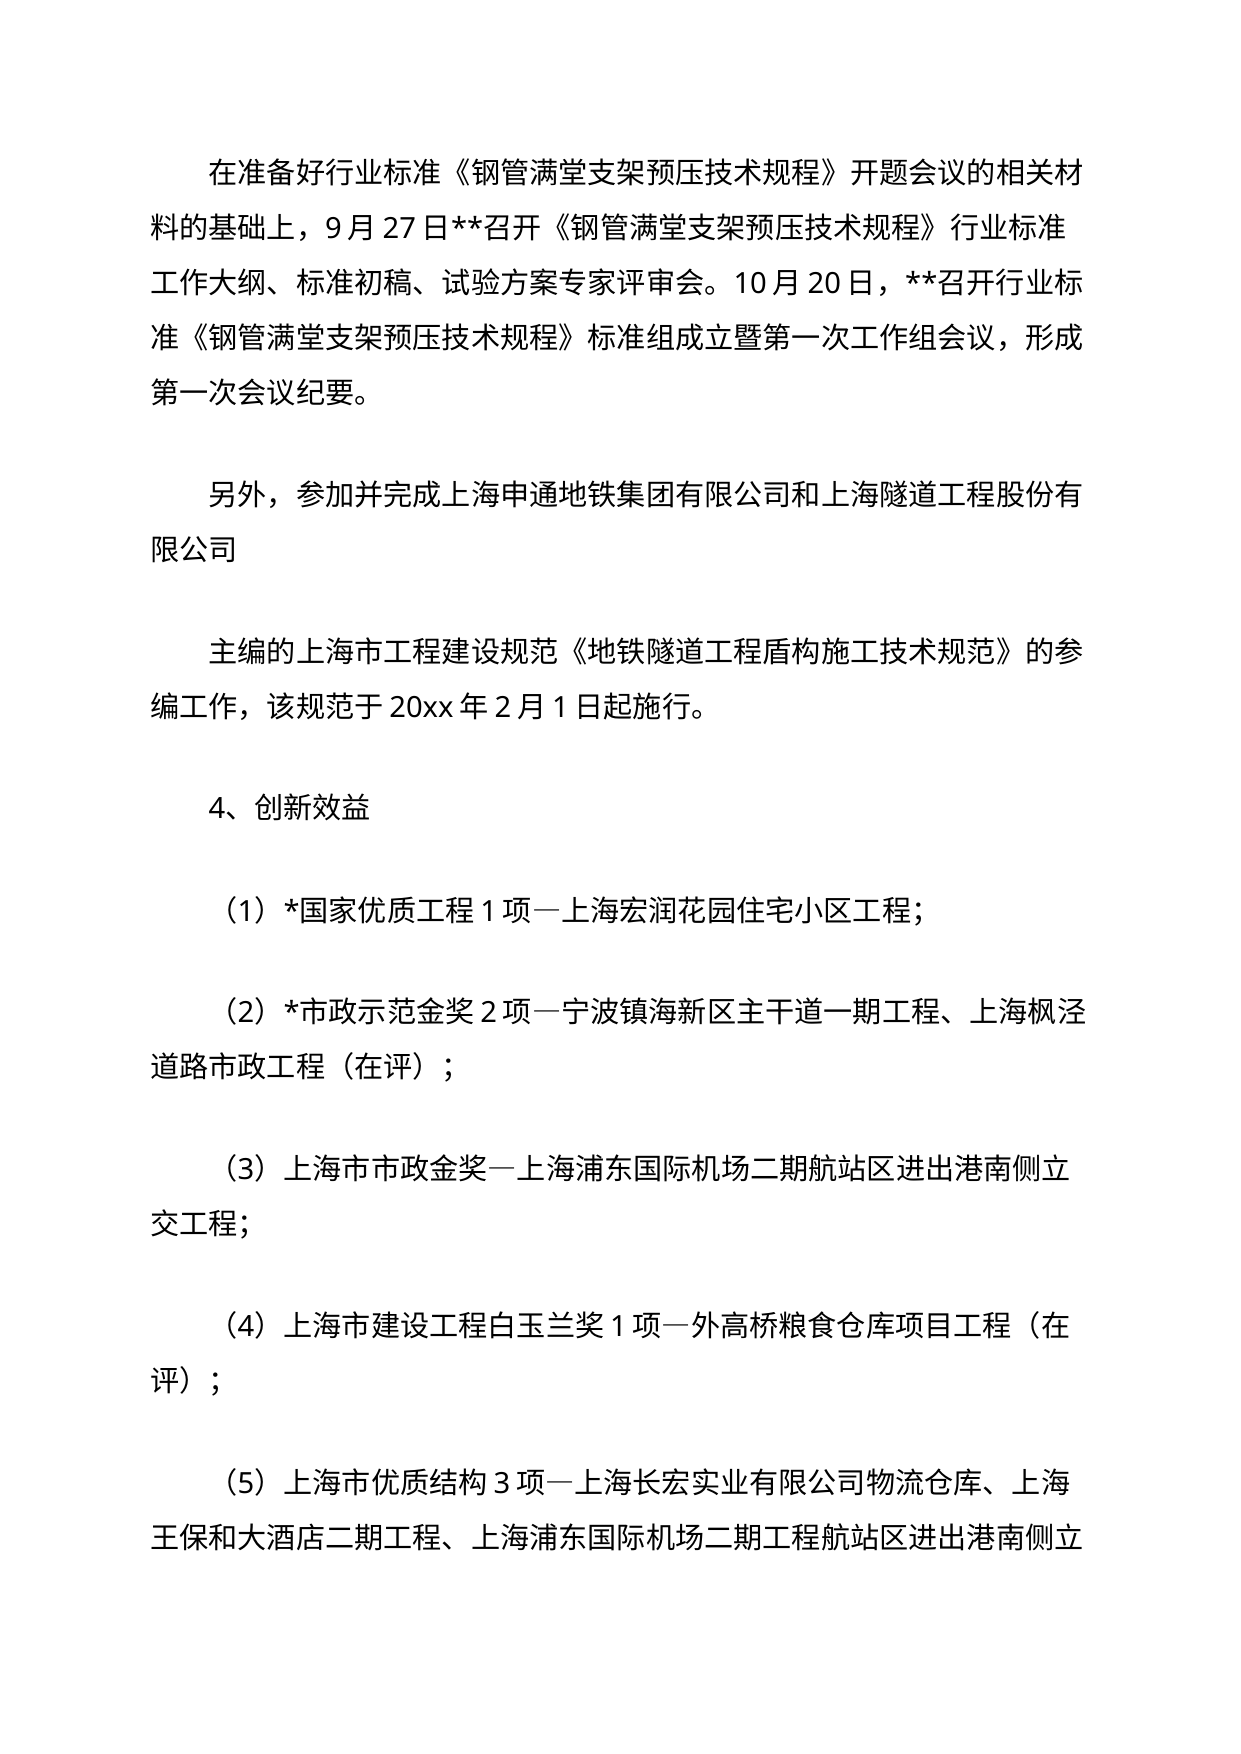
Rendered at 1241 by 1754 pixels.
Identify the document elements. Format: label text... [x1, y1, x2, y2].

text （3）上海市市政金奖—上海浦东国际机场二期航站区进出港南侧立交工程； [150, 1146, 1090, 1243]
text （4）上海市建设工程白玉兰奖1项—外高桥粮食仓库项目工程（在评）； [150, 1303, 1090, 1400]
text 在准备好行业标准《钢管满堂支架预压技术规程》开题会议的相关材料的基础上，9月27日**召开《钢管满堂支架预压技术规程》行业标准工作大纲、标准初稿、试验方案专家评审会。10月20日，**召开行业标准《钢管满堂支架预压技术规程》标准组成立暨第一次工作组会议，形成第一次会议纪要。 [150, 150, 1090, 412]
text 4、创新效益 [150, 785, 1090, 827]
text 主编的上海市工程建设规范《地铁隧道工程盾构施工技术规范》的参编工作，该规范于20xx年2月1日起施行。 [150, 628, 1090, 726]
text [150, 1459, 1090, 1557]
text 另外，参加并完成上海申通地铁集团有限公司和上海隧道工程股份有限公司 [150, 472, 1090, 569]
text （1）*国家优质工程1项—上海宏润花园住宅小区工程； [150, 887, 1090, 929]
text （2）*市政示范金奖2项—宁波镇海新区主干道一期工程、上海枫泾道路市政工程（在评）； [150, 989, 1090, 1086]
